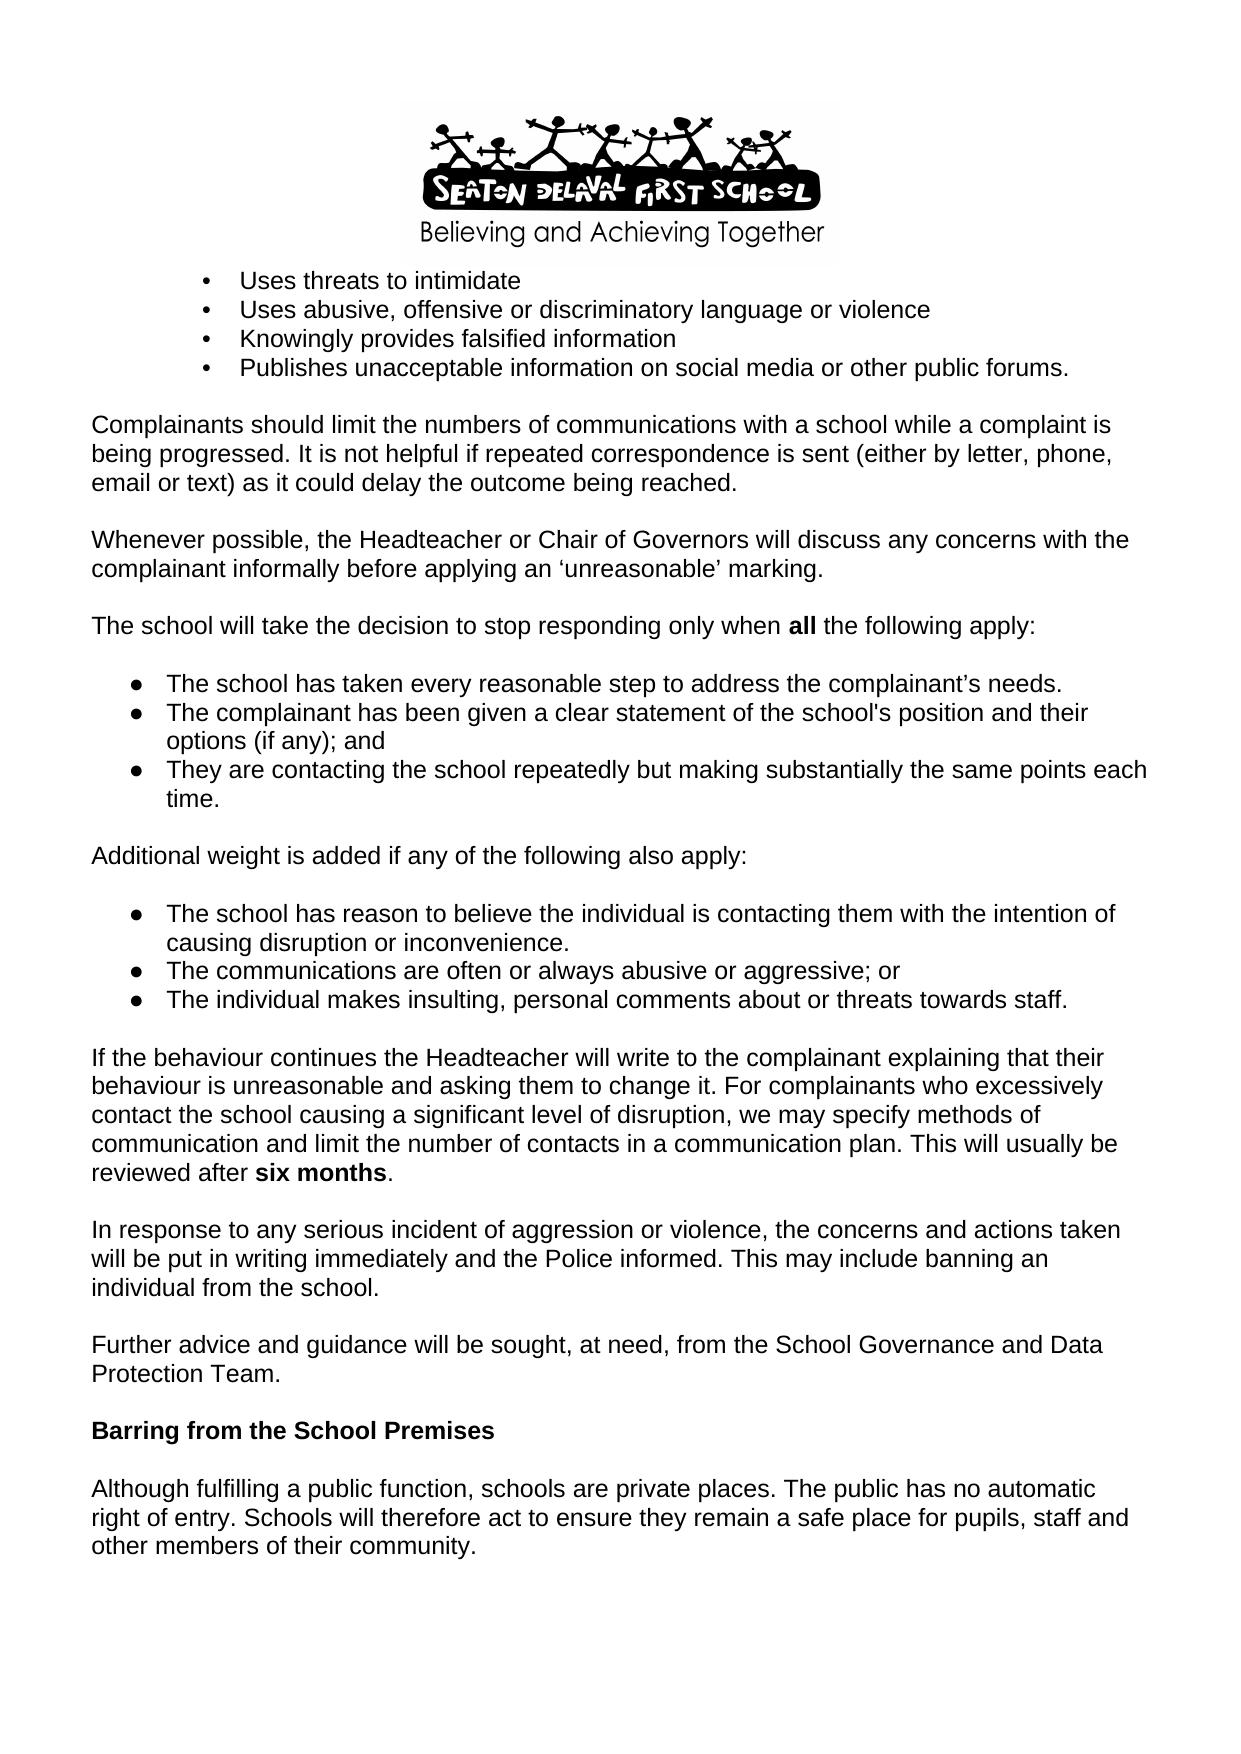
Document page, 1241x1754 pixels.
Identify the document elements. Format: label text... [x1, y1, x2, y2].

text Barring from the School Premises [91, 1416, 1149, 1445]
text The school will take the decision to stop responding only when all the following apply: [91, 611, 1149, 640]
text • Publishes unacceptable information on social media or other public forums. [202, 353, 1149, 381]
text • Knowingly provides falsified information [202, 324, 1149, 353]
text Although fulfilling a public function, schools are private places. The public has no automatic right of entry. Schools will therefore act to ensure they remain a safe place for pupils, staff and other members of their community. [91, 1474, 1149, 1560]
list The school has taken every reasonable step to address the complainant’s needs. [128, 669, 1149, 698]
list The individual makes insulting, personal comments about or threats towards staff. [128, 985, 1149, 1014]
text If the behaviour continues the Headteacher will write to the complainant explaining that their behaviour is unreasonable and asking them to change it. For complainants who excessively contact the school causing a significant level of disruption, we may specify methods of communication and limit the number of contacts in a communication plan. This will usually be reviewed after six months. [91, 1043, 1149, 1186]
text Complainants should limit the numbers of communications with a school while a complaint is being progressed. It is not helpful if repeated correspondence is sent (either by letter, phone, email or text) as it could delay the outcome being reached. [91, 410, 1149, 496]
list They are contacting the school repeatedly but making substantially the same points each time. [128, 755, 1149, 813]
text • Uses threats to intimidate [202, 266, 1149, 295]
text • Uses abusive, offensive or discriminatory language or violence [202, 295, 1149, 324]
list The complainant has been given a clear statement of the school's position and their options (if any); and [128, 698, 1149, 755]
text Additional weight is added if any of the following also apply: [91, 841, 1149, 870]
text Further advice and guidance will be sought, at need, from the School Governance and Data Protection Team. [91, 1330, 1149, 1388]
text Whenever possible, the Headteacher or Chair of Governors will discuss any concerns with the complainant informally before applying an ‘unreasonable’ marking. [91, 525, 1149, 583]
list The communications are often or always abusive or aggressive; or [128, 956, 1149, 985]
picture [401, 100, 839, 267]
text In response to any serious incident of aggression or violence, the concerns and actions taken will be put in writing immediately and the Police informed. This may include banning an individual from the school. [91, 1215, 1149, 1301]
list The school has reason to believe the individual is contacting them with the intention of causing disruption or inconvenience. [128, 899, 1149, 956]
